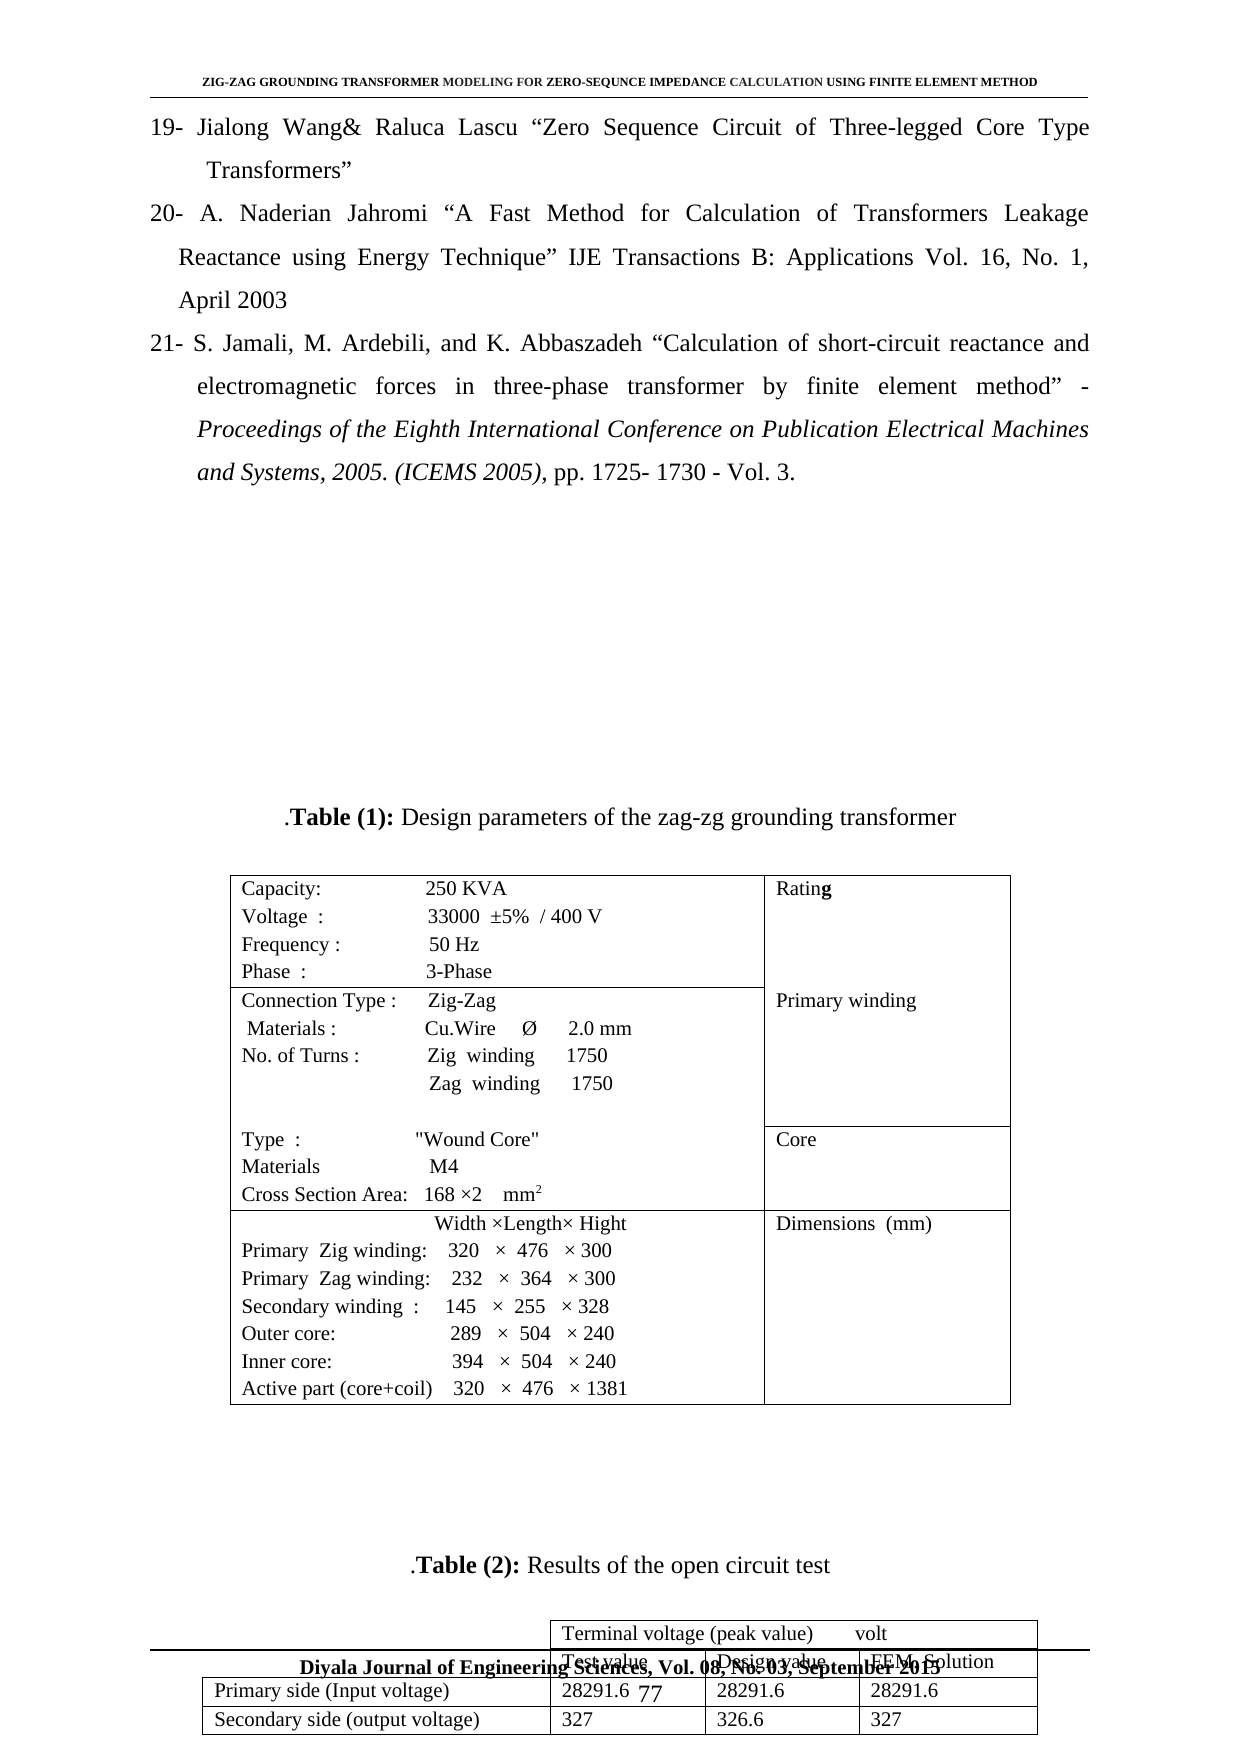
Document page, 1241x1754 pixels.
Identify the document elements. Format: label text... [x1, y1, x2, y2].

table_header Terminal voltage (peak value) volt [551, 1621, 1037, 1648]
table_cell 28291.6 [706, 1678, 859, 1706]
table_cell Primary winding [765, 987, 1010, 1126]
table_cell Type : "Wound Core" Materials M4 Cross Section Area: 168 ×2 mm2 [231, 1126, 764, 1210]
text 19- Jialong Wang& Raluca Lascu “Zero Sequence Circuit of Three-legged Core Type Transformers” [150, 94, 1090, 184]
table_cell 327 [860, 1707, 1037, 1734]
table_cell Width ×Length× Hight Primary Zig winding: 320 × 476 × 300 Primary Zag winding: 232 × 364 × 300 Secondary winding : 145 × 255 × 328 Outer core: 289 × 504 × 240 Inner core: 394 × 504 × 240 Active part (core+coil) 320 × 476 × 1381 [231, 1211, 764, 1404]
table_header Rating [765, 876, 1010, 987]
table_cell Core [765, 1127, 1010, 1210]
table_cell Secondary side (output voltage) [203, 1707, 550, 1734]
table_cell Dimensions (mm) [765, 1211, 1010, 1404]
table_cell Design value [706, 1649, 859, 1677]
table_header Capacity: 250 KVA Voltage : 33000 ±5% / 400 V Frequency : 50 Hz Phase : 3-Phase [231, 876, 764, 987]
table_cell FEM. Solution [860, 1649, 1037, 1677]
table_cell 28291.6 [551, 1678, 705, 1706]
text 20- A. Naderian Jahromi “A Fast Method for Calculation of Transformers Leakage Reactance using Energy Technique” IJE Transactions B: Applications Vol. 16, No. 1, April 2003 [150, 198, 1090, 313]
text Table (1): Design parameters of the zag-zg grounding transformer. [150, 802, 1090, 831]
text 21- S. Jamali, M. Ardebili, and K. Abbaszadeh “Calculation of short-circuit reactance and electromagnetic forces in three-phase transformer by finite element method” - Proceedings of the Eighth International Conference on Publication Electrical Machines and Systems, 2005. (ICEMS 2005), pp. 1725- 1730 - Vol. 3. [150, 328, 1090, 486]
table_cell 327 [551, 1707, 705, 1734]
table_cell 326.6 [706, 1707, 859, 1734]
text Table (2): Results of the open circuit test. [150, 1550, 1090, 1578]
table_cell Connection Type : Zig-Zag Materials : Cu.Wire Ø 2.0 mm No. of Turns : Zig winding 1750 Zag winding 1750 [231, 988, 764, 1126]
table_cell Test value [551, 1649, 705, 1677]
table_cell Primary side (Input voltage) [203, 1678, 550, 1706]
table_header [203, 1620, 550, 1677]
table_cell 28291.6 [860, 1678, 1037, 1706]
